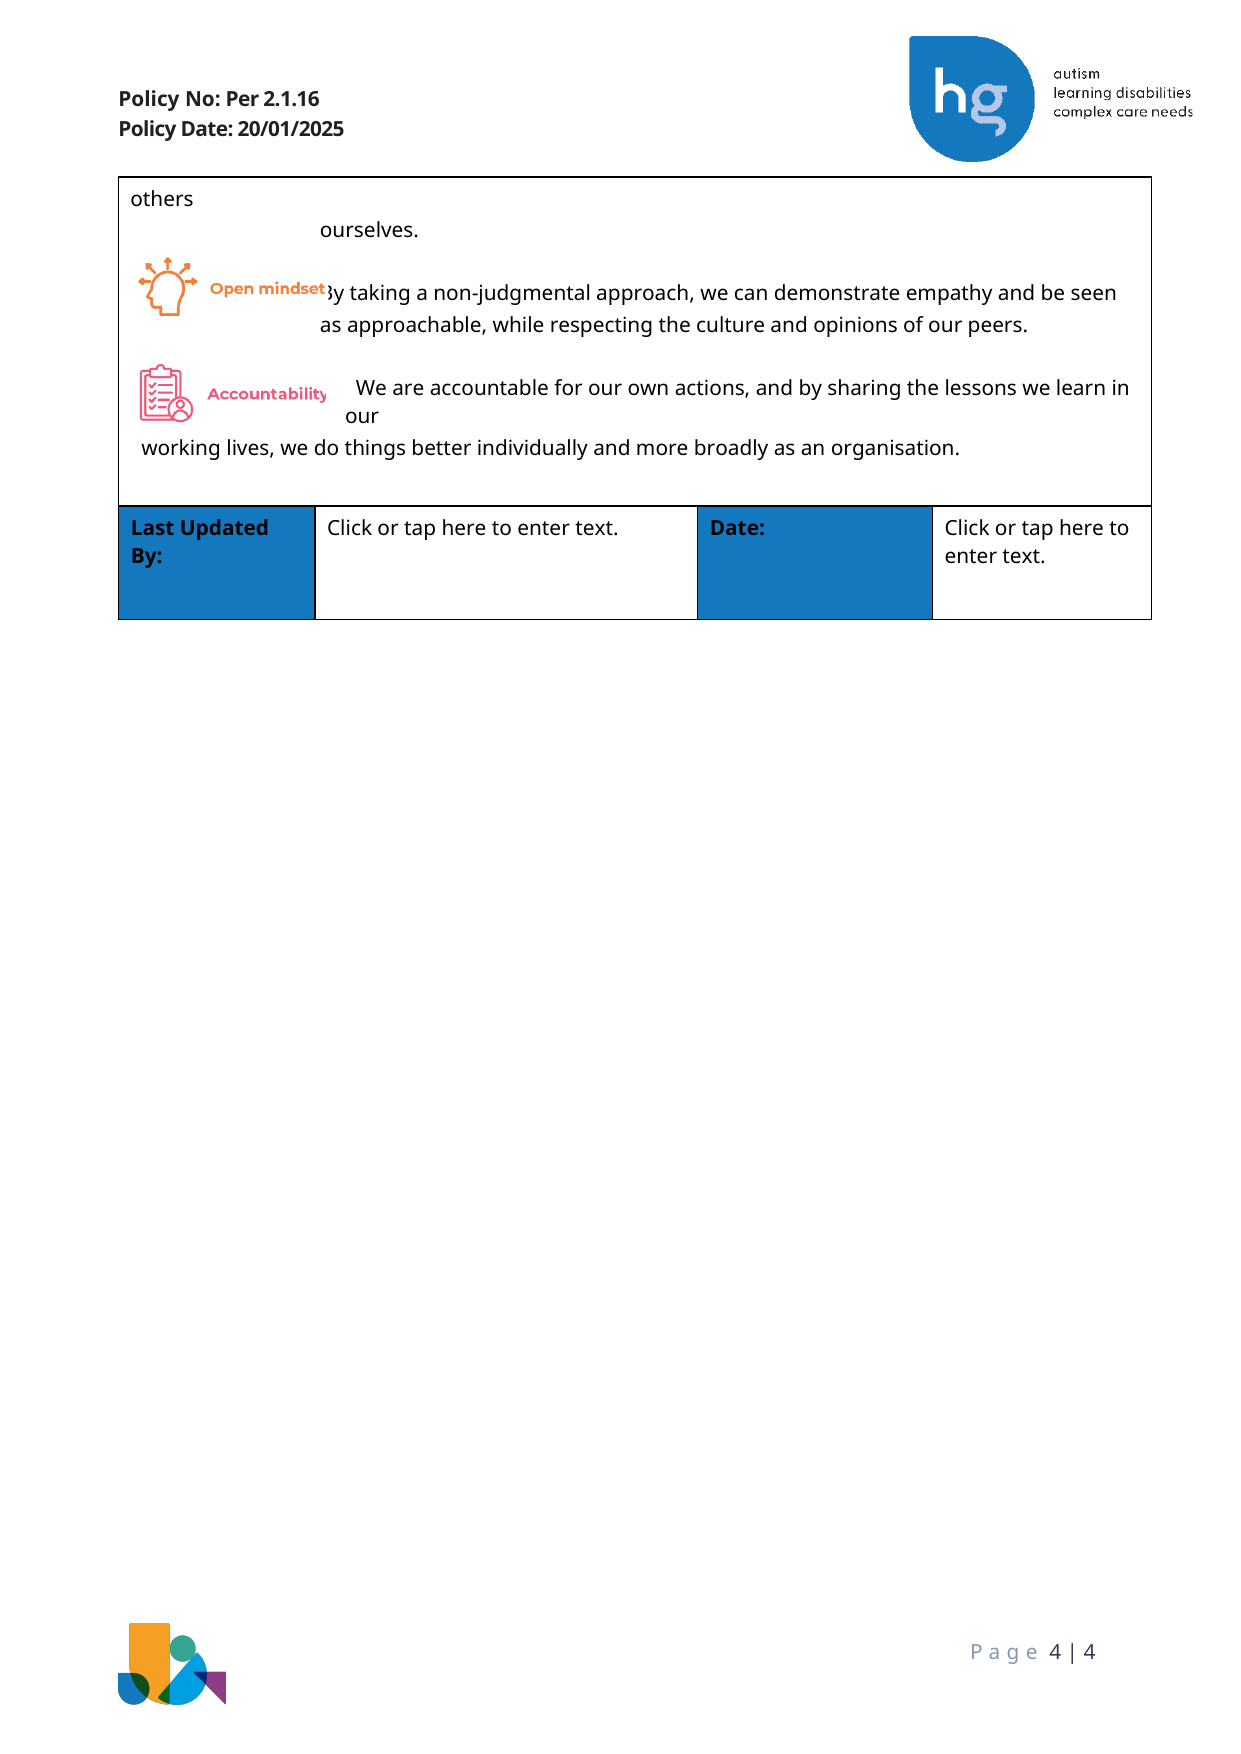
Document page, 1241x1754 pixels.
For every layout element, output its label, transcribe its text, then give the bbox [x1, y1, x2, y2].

picture [909, 36, 1193, 162]
table_header Date: [698, 507, 932, 619]
picture [118, 1623, 226, 1705]
picture [132, 360, 326, 423]
picture [130, 255, 329, 317]
table_header Last Updated By: [119, 507, 314, 619]
